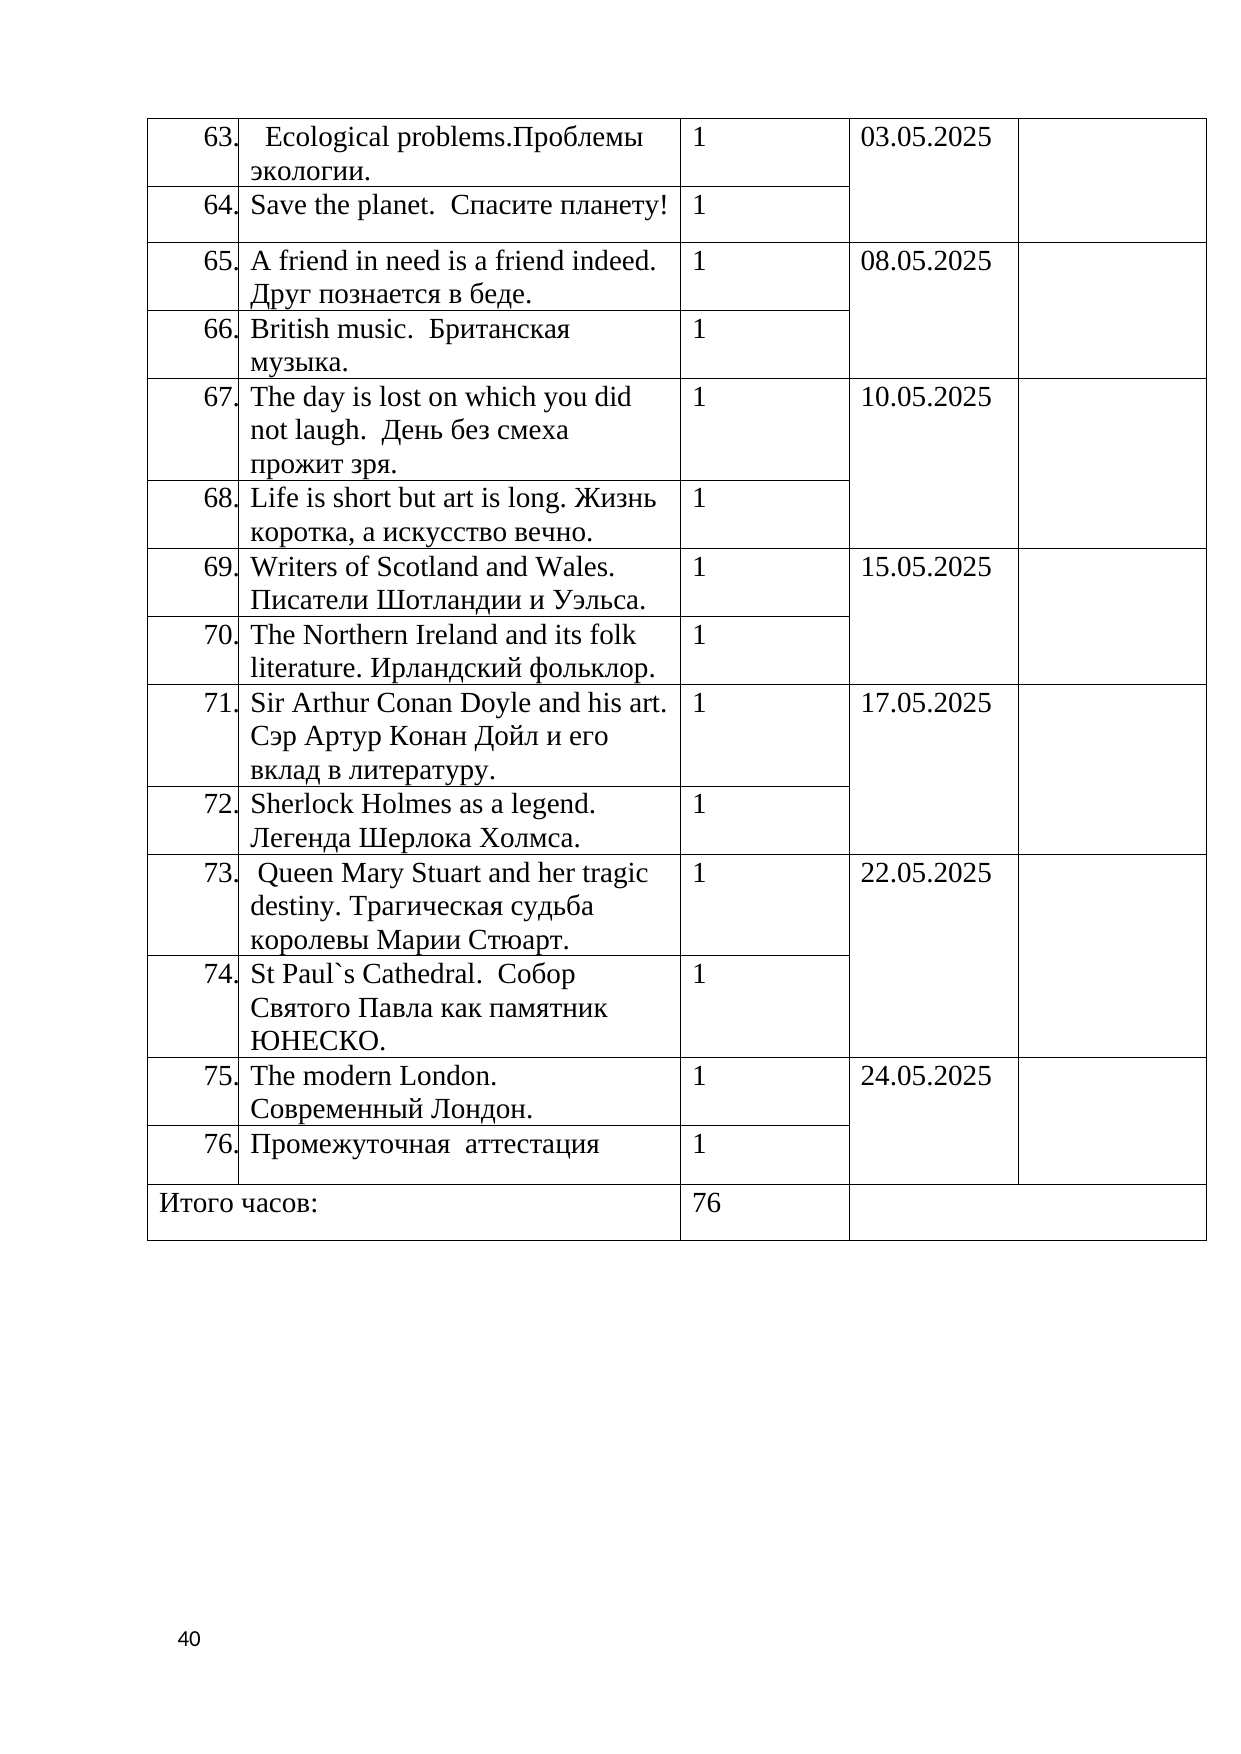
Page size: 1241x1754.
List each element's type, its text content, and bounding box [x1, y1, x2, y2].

table_cell Sir Arthur Conan Doyle and his art. Сэр Артур Конан Дойл и его вклад в литературу. [239, 685, 680, 786]
table_cell 08.05.2025 [850, 243, 1018, 378]
table_cell British music. Британская музыка. [239, 311, 680, 378]
table_cell [148, 187, 238, 242]
table_cell [148, 617, 238, 684]
table_cell Промежуточная аттестация [239, 1126, 680, 1184]
table_cell 22.05.2025 [850, 855, 1018, 1057]
table_cell 1 [681, 481, 849, 548]
table_cell [1019, 1058, 1206, 1184]
table_cell 1 [681, 187, 849, 242]
table_cell [850, 1185, 1206, 1240]
table_cell Ecological problems.Проблемы экологии. [239, 119, 680, 186]
table_cell The day is lost on which you did not laugh. День без смеха прожит зря. [239, 379, 680, 479]
table_cell [148, 379, 238, 479]
table_cell Writers of Scotland and Wales. Писатели Шотландии и Уэльса. [239, 549, 680, 616]
table_cell [1019, 379, 1206, 548]
table_cell [148, 787, 238, 854]
table_cell [148, 481, 238, 548]
table_cell 1 [681, 549, 849, 616]
table_cell [148, 956, 238, 1057]
table_cell 1 [681, 1126, 849, 1184]
table_cell [148, 1126, 238, 1184]
table_cell [1019, 685, 1206, 854]
table_cell 1 [681, 311, 849, 378]
table_cell 1 [681, 787, 849, 854]
table_cell 1 [681, 379, 849, 479]
table_cell [1019, 549, 1206, 684]
table_cell Save the planet. Спасите планету! [239, 187, 680, 242]
table_cell [148, 685, 238, 786]
table_cell 1 [681, 685, 849, 786]
table_cell 1 [681, 243, 849, 310]
table_cell Sherlock Holmes as a legend. Легенда Шерлока Холмса. [239, 787, 680, 854]
table_cell [148, 243, 238, 310]
table_cell 15.05.2025 [850, 549, 1018, 684]
table_cell The modern London. Современный Лондон. [239, 1058, 680, 1125]
table_cell [1019, 855, 1206, 1057]
table_cell 1 [681, 855, 849, 955]
table_cell [1019, 243, 1206, 378]
table_cell 24.05.2025 [850, 1058, 1018, 1184]
table_cell Итого часов: [148, 1185, 680, 1240]
table_cell A friend in need is a friend indeed. Друг познается в беде. [239, 243, 680, 310]
table_cell 1 [681, 617, 849, 684]
table_cell 10.05.2025 [850, 379, 1018, 548]
table_cell 76 [681, 1185, 849, 1240]
table_cell 1 [681, 119, 849, 186]
table_cell [148, 119, 238, 186]
table_cell The Northern Ireland and its folk literature. Ирландский фольклор. [239, 617, 680, 684]
table_cell Queen Mary Stuart and her tragic destiny. Трагическая судьба королевы Марии Стюарт. [239, 855, 680, 955]
table_cell 1 [681, 1058, 849, 1125]
table_cell [148, 1058, 238, 1125]
table_cell [148, 311, 238, 378]
table_cell Life is short but art is long. Жизнь коротка, а искусство вечно. [239, 481, 680, 548]
table_cell 17.05.2025 [850, 685, 1018, 854]
table_cell 03.05.2025 [850, 119, 1018, 242]
table_cell [148, 855, 238, 955]
table_cell 1 [681, 956, 849, 1057]
table_cell [148, 549, 238, 616]
table_cell [1019, 119, 1206, 242]
table_cell St Paul`s Cathedral. Собор Святого Павла как памятник ЮНЕСКО. [239, 956, 680, 1057]
